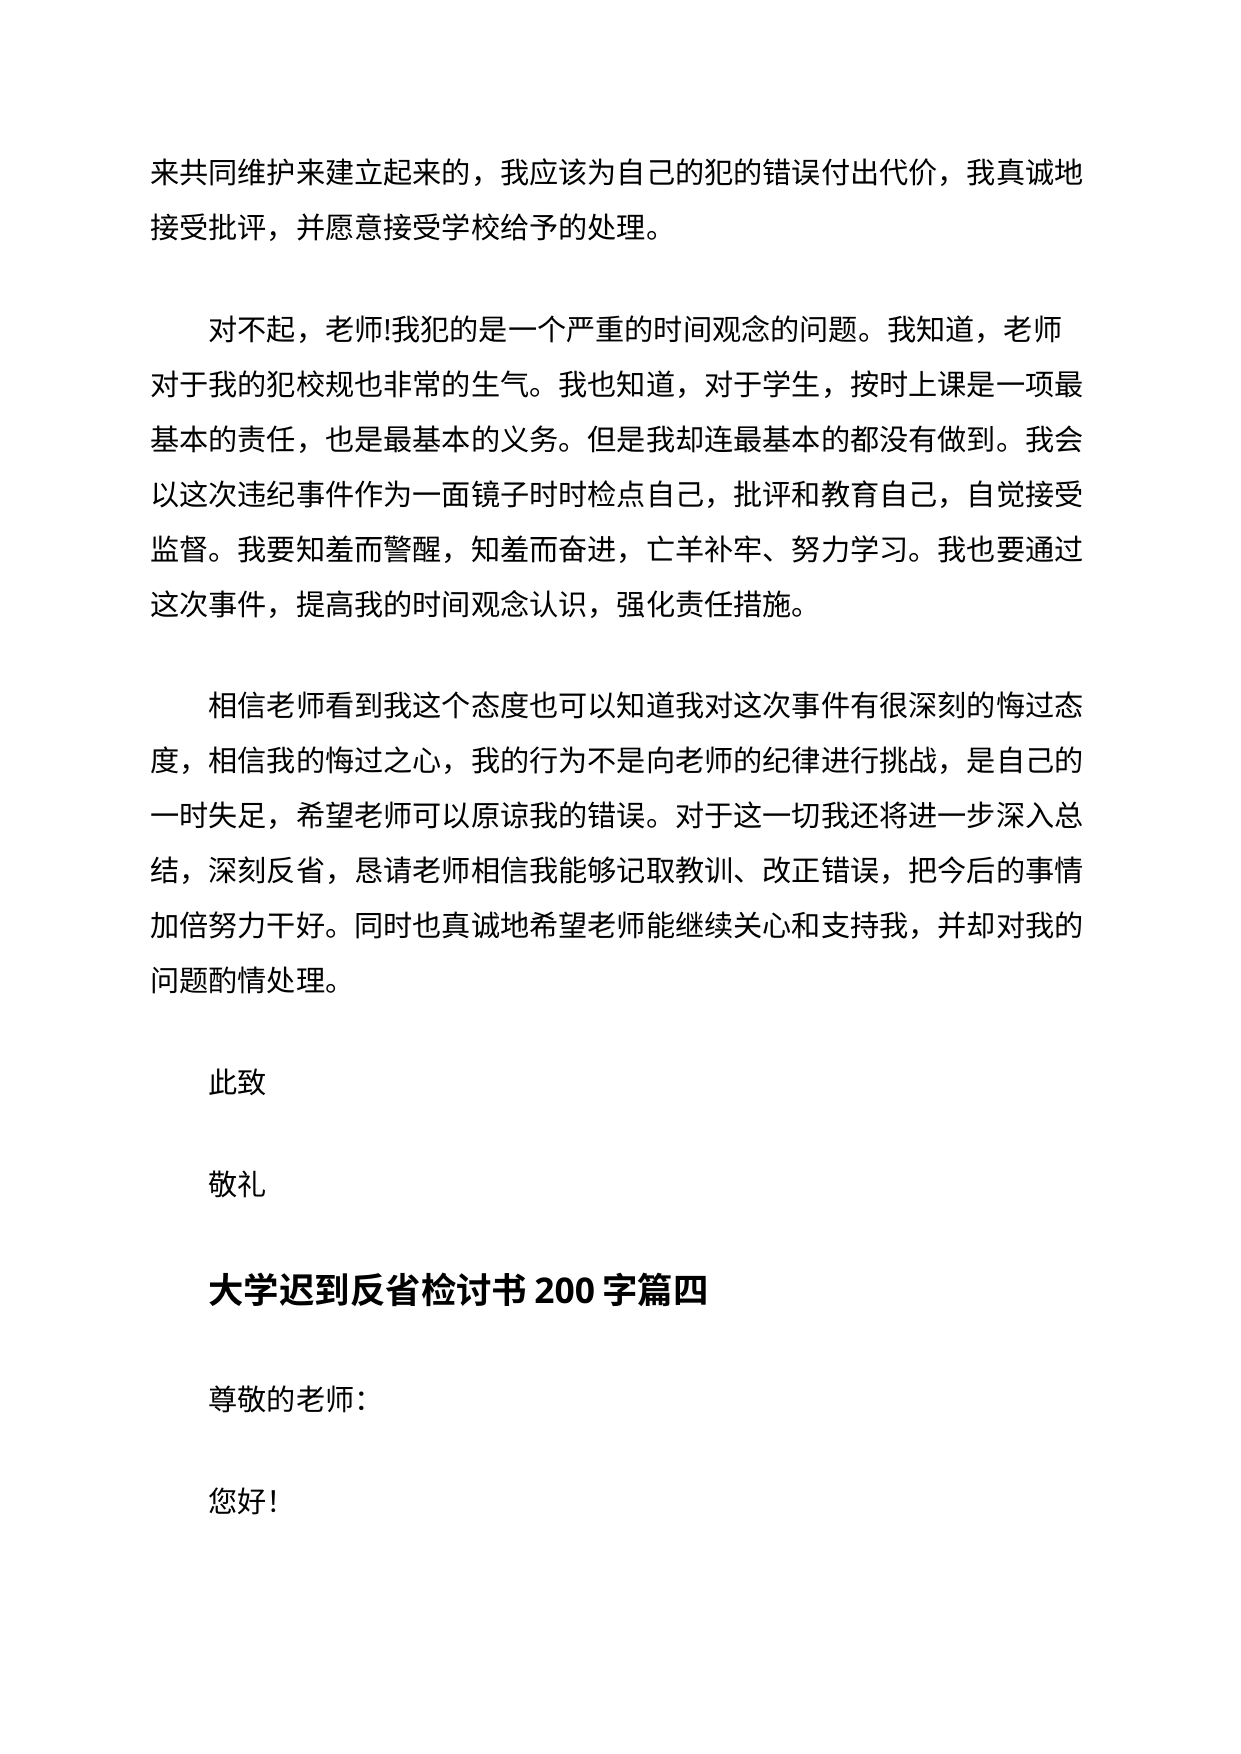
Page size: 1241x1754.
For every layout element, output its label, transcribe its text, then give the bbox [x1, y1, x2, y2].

text 对不起，老师!我犯的是一个严重的时间观念的问题。我知道，老师对于我的犯校规也非常的生气。我也知道，对于学生，按时上课是一项最基本的责任，也是最基本的义务。但是我却连最基本的都没有做到。我会以这次违纪事件作为一面镜子时时检点自己，批评和教育自己，自觉接受监督。我要知羞而警醒，知羞而奋进，亡羊补牢、努力学习。我也要通过这次事件，提高我的时间观念认识，强化责任措施。 [150, 307, 1090, 623]
text 敬礼 [150, 1161, 1090, 1203]
text 此致 [150, 1059, 1090, 1102]
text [150, 150, 1090, 247]
text 尊敬的老师： [150, 1376, 1090, 1419]
text 您好！ [150, 1478, 1090, 1520]
text 大学迟到反省检讨书200字篇四 [150, 1263, 1090, 1314]
text 相信老师看到我这个态度也可以知道我对这次事件有很深刻的悔过态度，相信我的悔过之心，我的行为不是向老师的纪律进行挑战，是自己的一时失足，希望老师可以原谅我的错误。对于这一切我还将进一步深入总结，深刻反省，恳请老师相信我能够记取教训、改正错误，把今后的事情加倍努力干好。同时也真诚地希望老师能继续关心和支持我，并却对我的问题酌情处理。 [150, 683, 1090, 1000]
